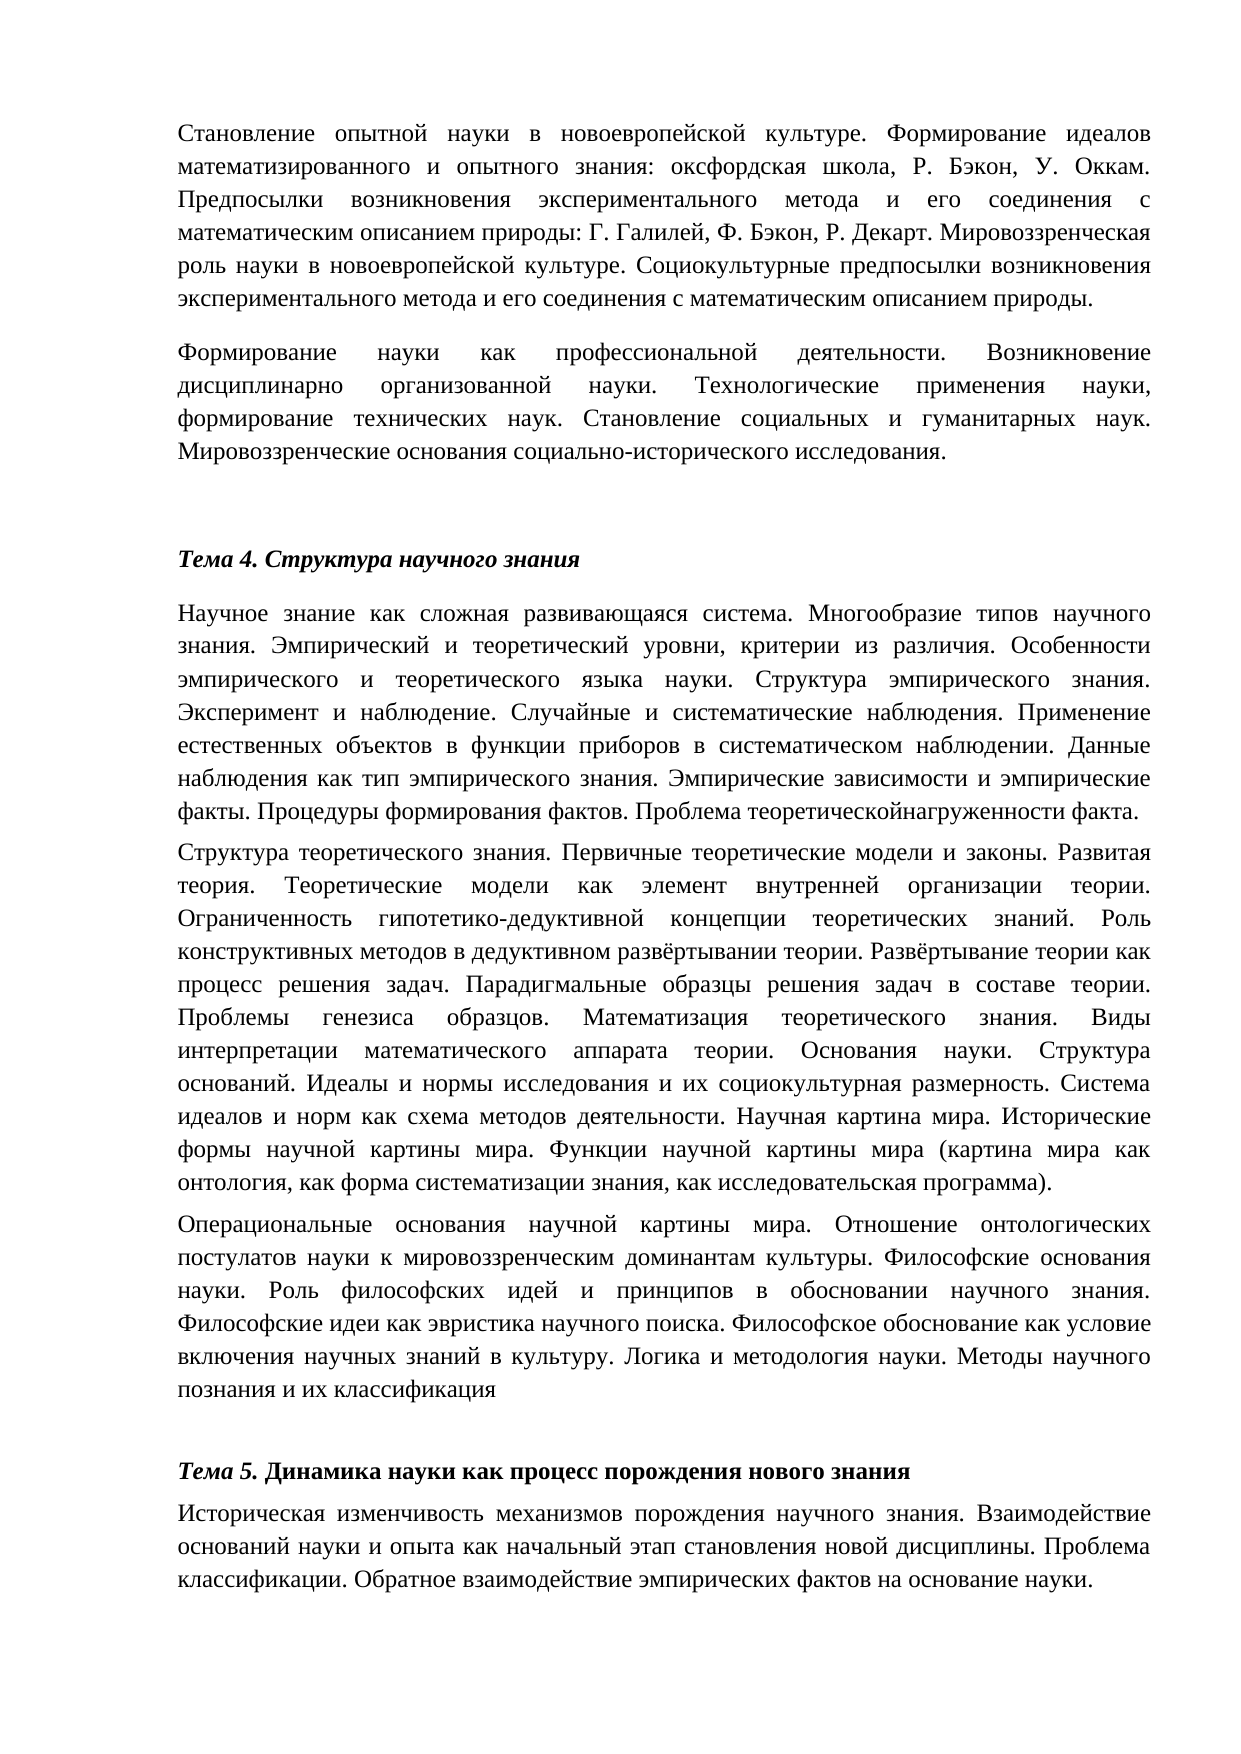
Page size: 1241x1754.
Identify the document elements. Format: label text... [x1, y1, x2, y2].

text Формирование науки как профессиональной деятельности. Возникновение дисциплинарно организованной науки. Технологические применения науки, формирование технических наук. Становление социальных и гуманитарных наук. Мировоззренческие основания социально-исторического исследования. [177, 337, 1152, 465]
text Структура теоретического знания. Первичные теоретические модели и законы. Развитая теория. Теоретические модели как элемент внутренней организации теории. Ограниченность гипотетико-дедуктивной концепции теоретических знаний. Роль конструктивных методов в дедуктивном развёртывании теории. Развёртывание теории как процесс решения задач. Парадигмальные образцы решения задач в составе теории. Проблемы генезиса образцов. Математизация теоретического знания. Виды интерпретации математического аппарата теории. Основания науки. Структура оснований. Идеалы и нормы исследования и их социокультурная размерность. Система идеалов и норм как схема методов деятельности. Научная картина мира. Исторические формы научной картины мира. Функции научной картины мира (картина мира как онтология, как форма систематизации знания, как исследовательская программа). [177, 837, 1152, 1196]
text Научное знание как сложная развивающаяся система. Многообразие типов научного знания. Эмпирический и теоретический уровни, критерии из различия. Особенности эмпирического и теоретического языка науки. Структура эмпирического знания. Эксперимент и наблюдение. Случайные и систематические наблюдения. Применение естественных объектов в функции приборов в систематическом наблюдении. Данные наблюдения как тип эмпирического знания. Эмпирические зависимости и эмпирические факты. Процедуры формирования фактов. Проблема теоретическойнагруженности факта. [177, 598, 1152, 824]
text Тема 4. Структура научного знания [177, 544, 1152, 573]
text Становление опытной науки в новоевропейской культуре. Формирование идеалов математизированного и опытного знания: оксфордская школа, Р. Бэкон, У. Оккам. Предпосылки возникновения экспериментального метода и его соединения с математическим описанием природы: Г. Галилей, Ф. Бэкон, Р. Декарт. Мировоззренческая роль науки в новоевропейской культуре. Социокультурные предпосылки возникновения экспериментального метода и его соединения с математическим описанием природы. [177, 118, 1152, 312]
text Тема 5. Динамика науки как процесс порождения нового знания [177, 1456, 1152, 1485]
text Операциональные основания научной картины мира. Отношение онтологических постулатов науки к мировоззренческим доминантам культуры. Философские основания науки. Роль философских идей и принципов в обосновании научного знания. Философские идеи как эвристика научного поиска. Философское обоснование как условие включения научных знаний в культуру. Логика и методология науки. Методы научного познания и их классификация [177, 1209, 1152, 1402]
text Историческая изменчивость механизмов порождения научного знания. Взаимодействие оснований науки и опыта как начальный этап становления новой дисциплины. Проблема классификации. Обратное взаимодействие эмпирических фактов на основание науки. [177, 1498, 1152, 1593]
